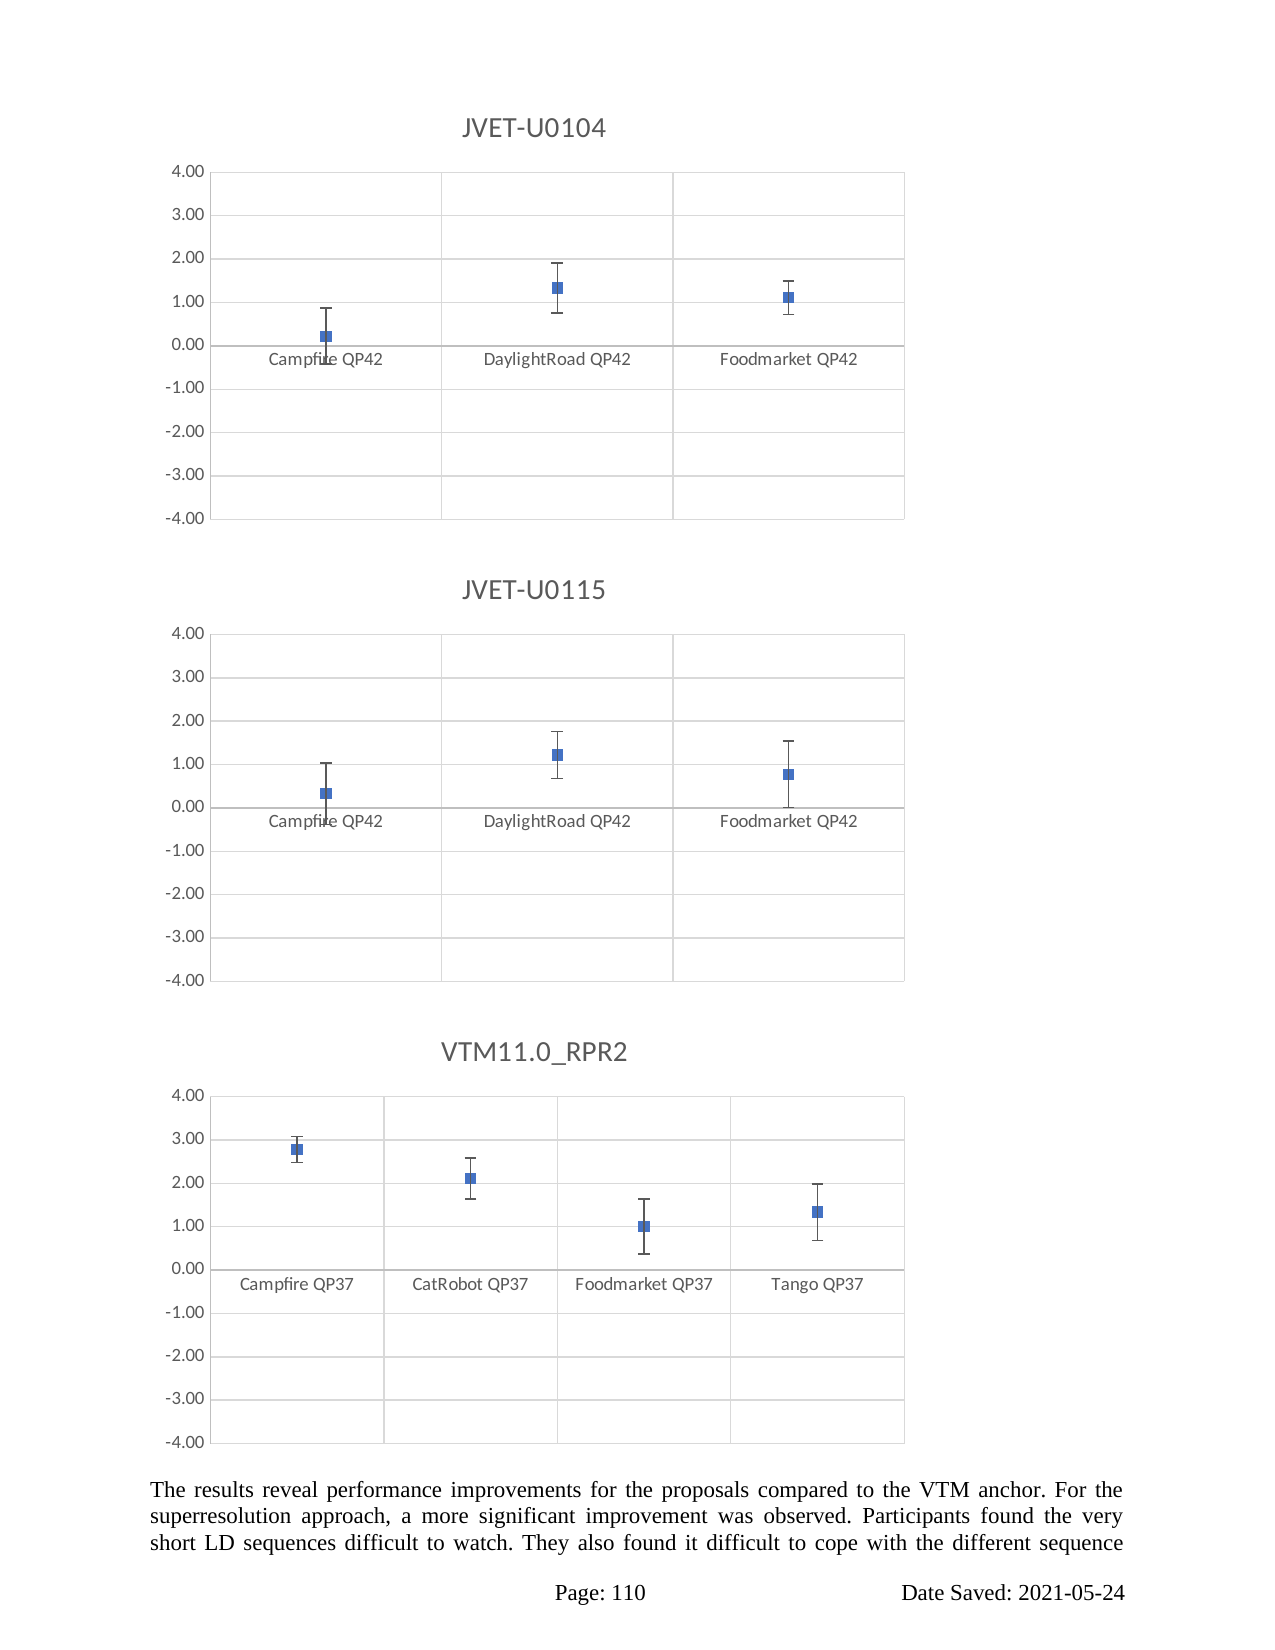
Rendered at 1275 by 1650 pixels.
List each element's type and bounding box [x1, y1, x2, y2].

text [150, 1476, 1125, 1555]
